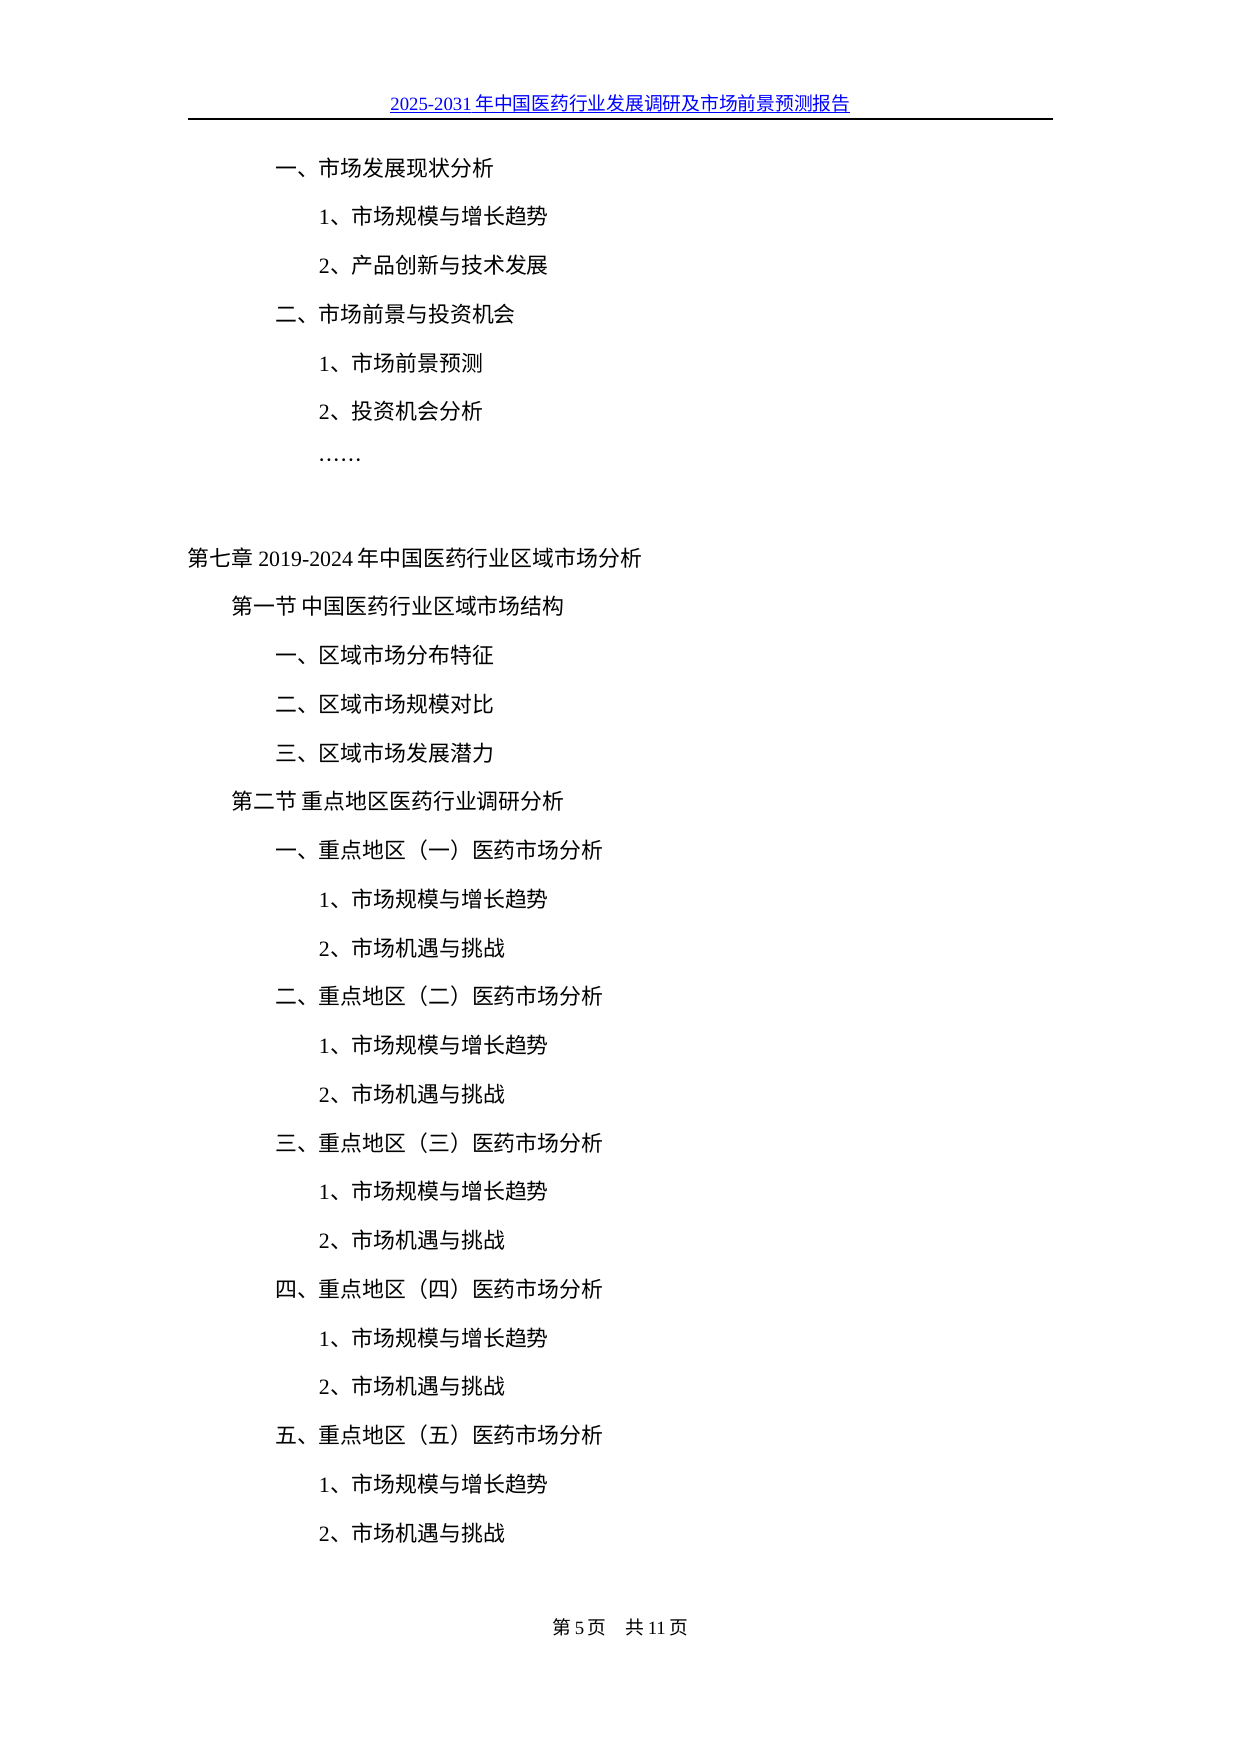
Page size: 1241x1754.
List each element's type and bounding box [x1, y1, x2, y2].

text [187, 150, 1053, 1548]
